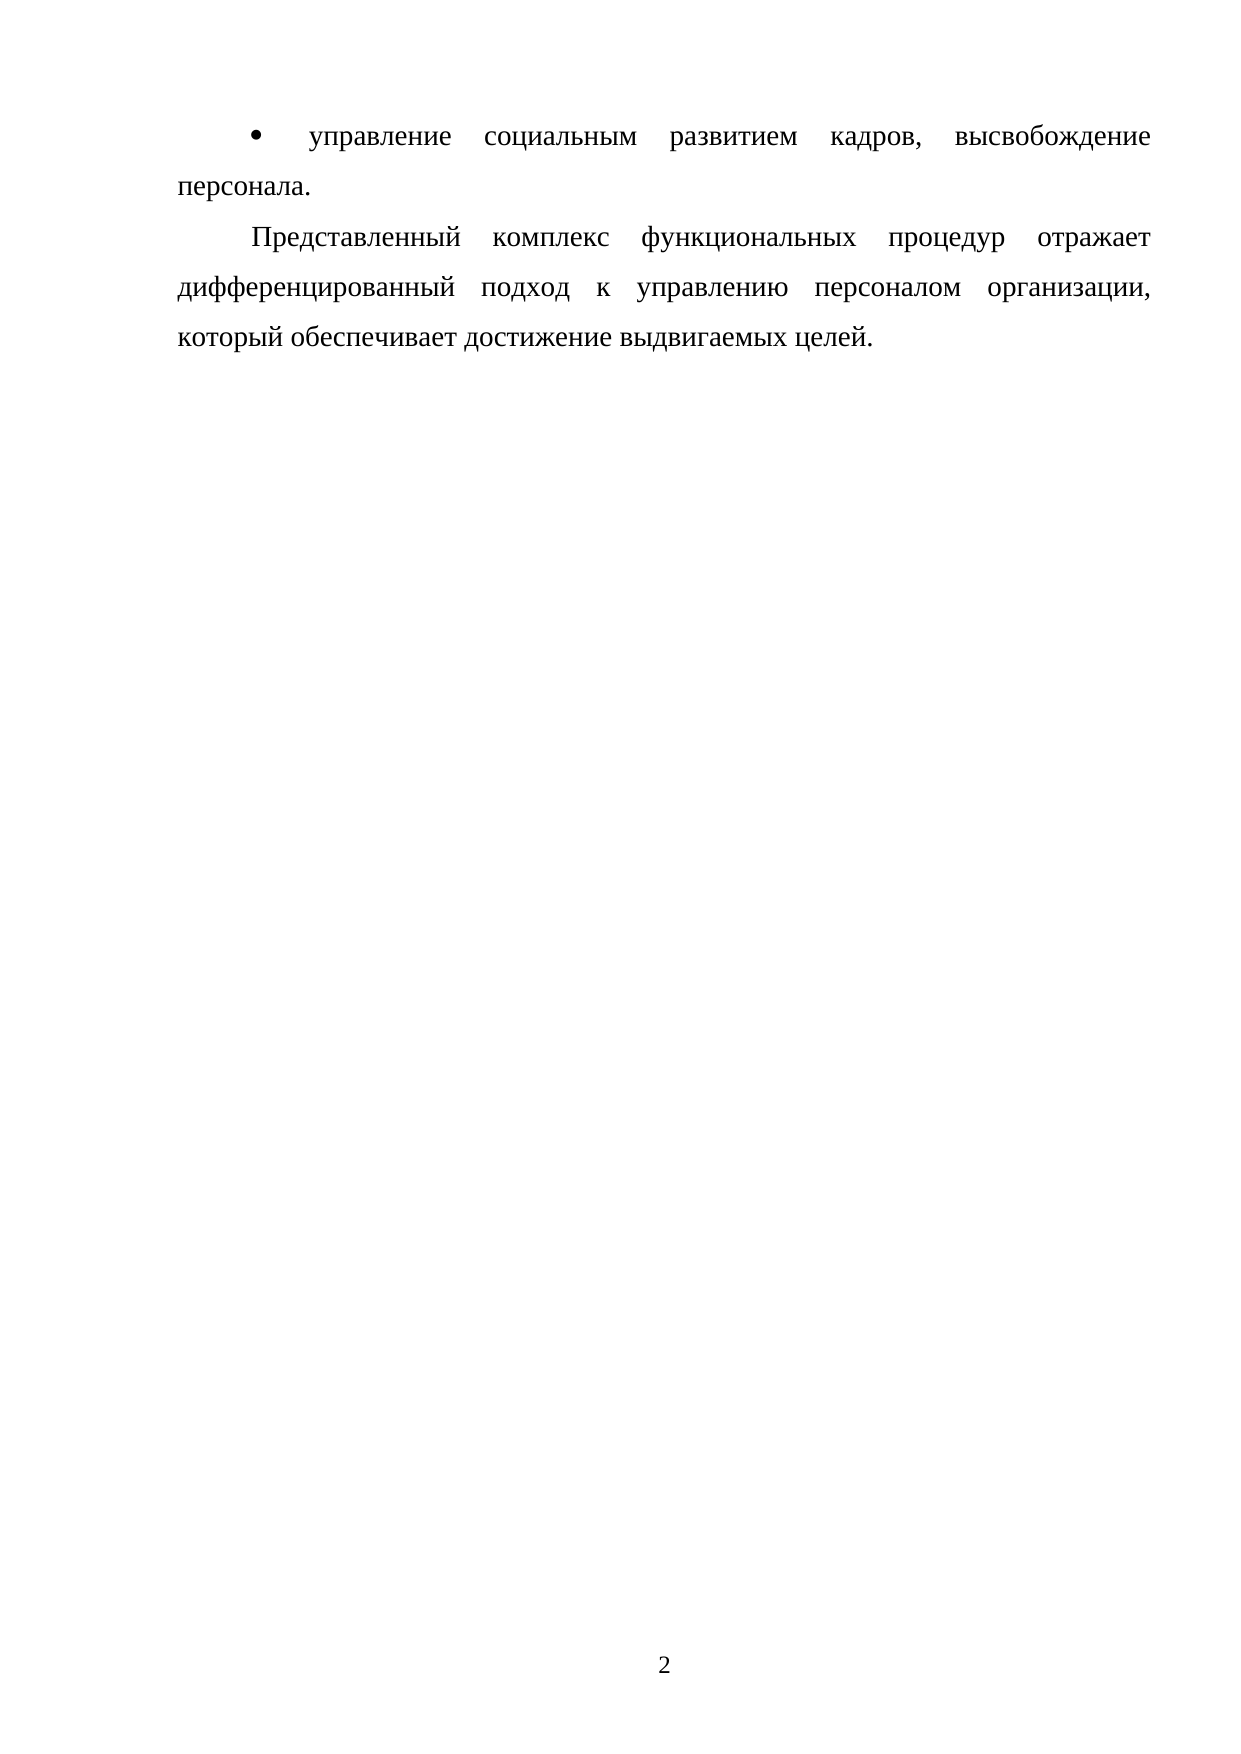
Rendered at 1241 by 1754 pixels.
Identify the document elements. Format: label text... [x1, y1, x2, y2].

list управление социальным развитием кадров, высвобождение персонала. [177, 118, 1152, 202]
text Представленный комплекс функциональных процедур отражает дифференцированный подход к управлению персоналом организации, который обеспечивает достижение выдвигаемых целей. [177, 219, 1152, 353]
